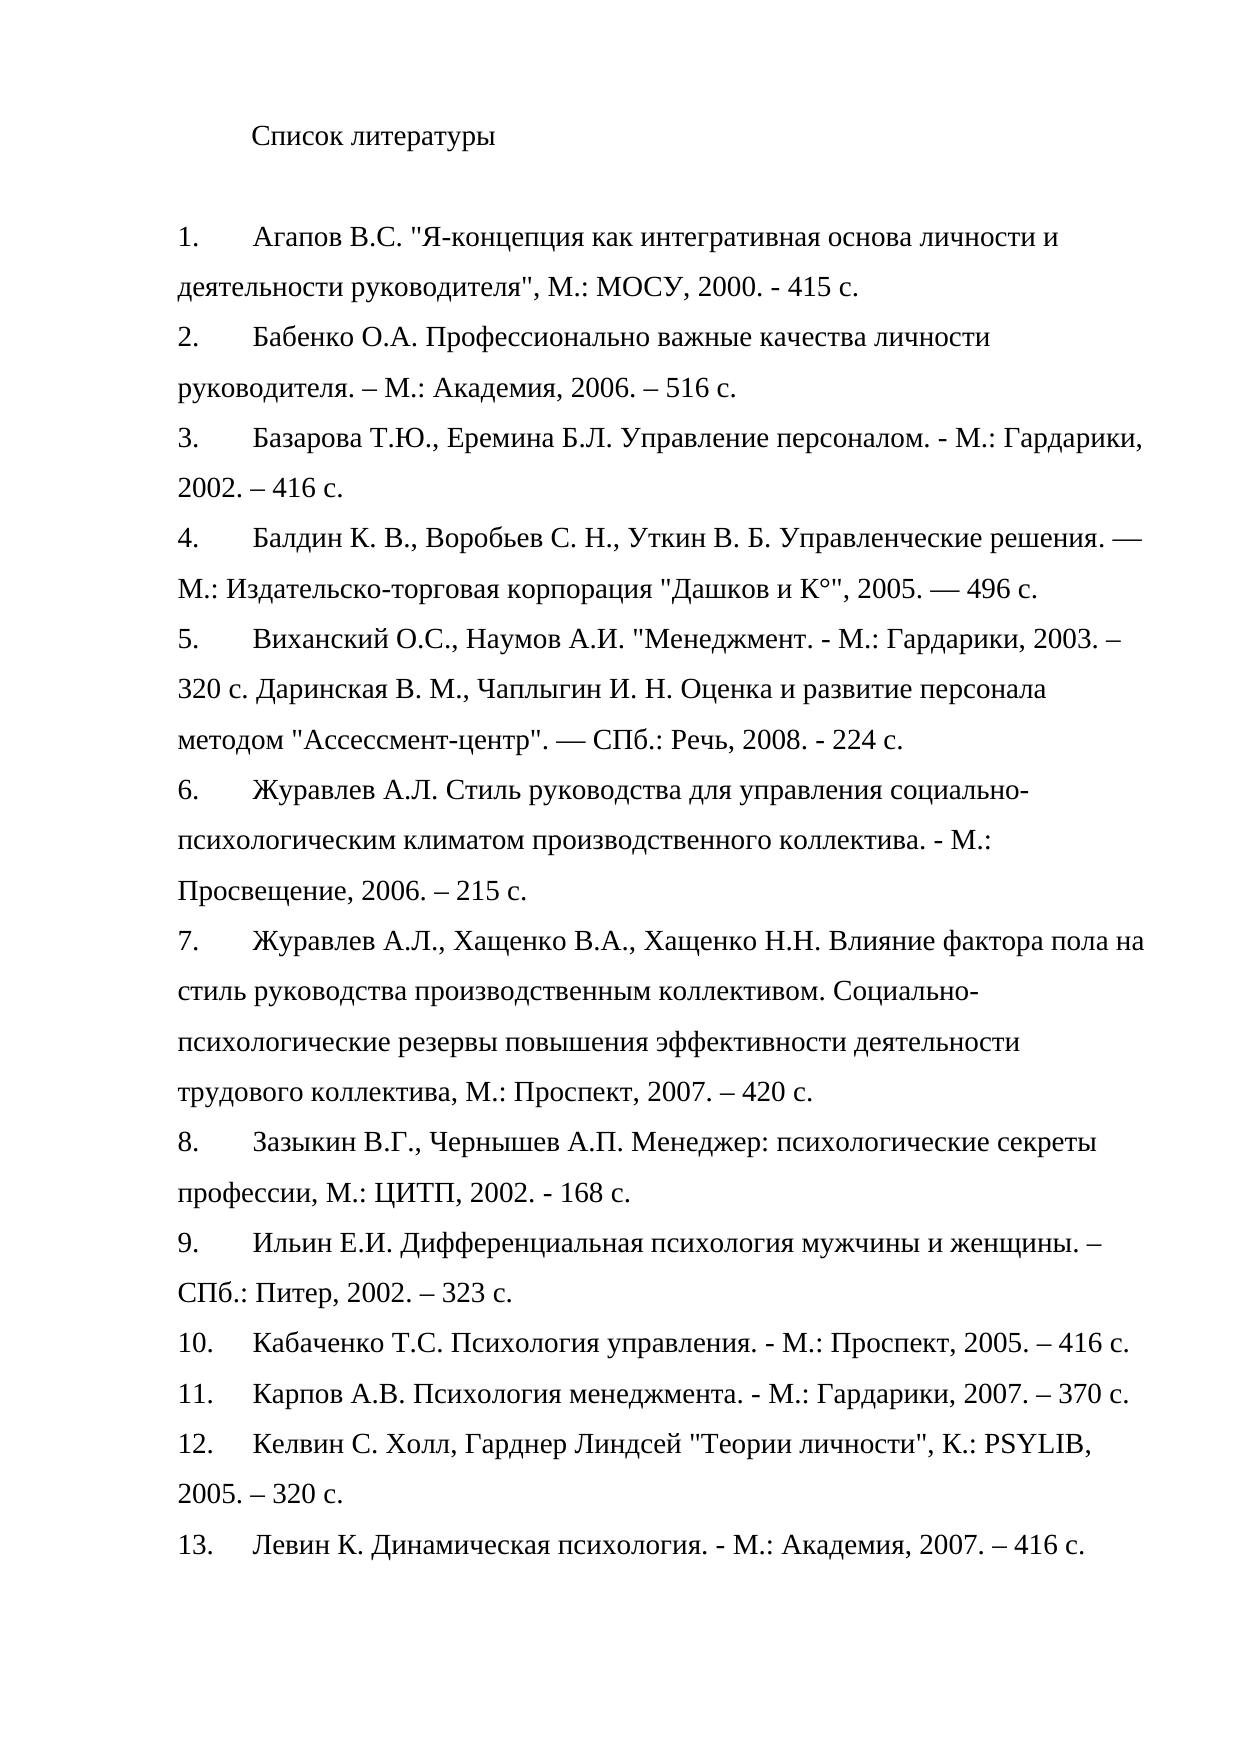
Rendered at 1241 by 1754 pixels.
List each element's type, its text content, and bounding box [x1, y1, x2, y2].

text Список литературы [177, 118, 1152, 152]
list Келвин С. Холл, Гарднер Линдсей "Теории личности", К.: PSYLIB, 2005. – 320 с. [177, 1426, 1152, 1510]
list Бабенко О.А. Профессионально важные качества личности руководителя. – М.: Академия, 2006. – 516 с. [177, 319, 1152, 403]
list Журавлев А.Л., Хащенко В.А., Хащенко Н.Н. Влияние фактора пола на стиль руководства производственным коллективом. Социально-психологические резервы повышения эффективности деятельности трудового коллектива, М.: Проспект, 2007. – 420 с. [177, 923, 1152, 1108]
list Виханский О.С., Наумов А.И. "Менеджмент. - М.: Гардарики, 2003. – 320 с. Даринская В. М., Чаплыгин И. Н. Оценка и развитие персонала методом "Ассессмент-центр". — СПб.: Речь, 2008. - 224 с. [177, 621, 1152, 755]
list Кабаченко Т.С. Психология управления. - М.: Проспект, 2005. – 416 с. [177, 1326, 1152, 1359]
list Зазыкин В.Г., Чернышев А.П. Менеджер: психологические секреты профессии, М.: ЦИТП, 2002. - 168 с. [177, 1124, 1152, 1208]
list Журавлев А.Л. Стиль руководства для управления социально-психологическим климатом производственного коллектива. - М.: Просвещение, 2006. – 215 с. [177, 772, 1152, 906]
list Ильин Е.И. Дифференциальная психология мужчины и женщины. – СПб.: Питер, 2002. – 323 с. [177, 1225, 1152, 1309]
list Балдин К. В., Воробьев С. Н., Уткин В. Б. Управленческие решения. — М.: Издательско-торговая корпорация "Дашков и К°", 2005. — 496 с. [177, 521, 1152, 604]
list Агапов В.С. "Я-концепция как интегративная основа личности и деятельности руководителя", М.: МОСУ, 2000. - 415 с. [177, 219, 1152, 303]
list Базарова Т.Ю., Еремина Б.Л. Управление персоналом. - М.: Гардарики, 2002. – 416 с. [177, 420, 1152, 504]
list Левин К. Динамическая психология. - М.: Академия, 2007. – 416 с. [177, 1527, 1152, 1560]
list Карпов А.В. Психология менеджмента. - М.: Гардарики, 2007. – 370 с. [177, 1376, 1152, 1409]
